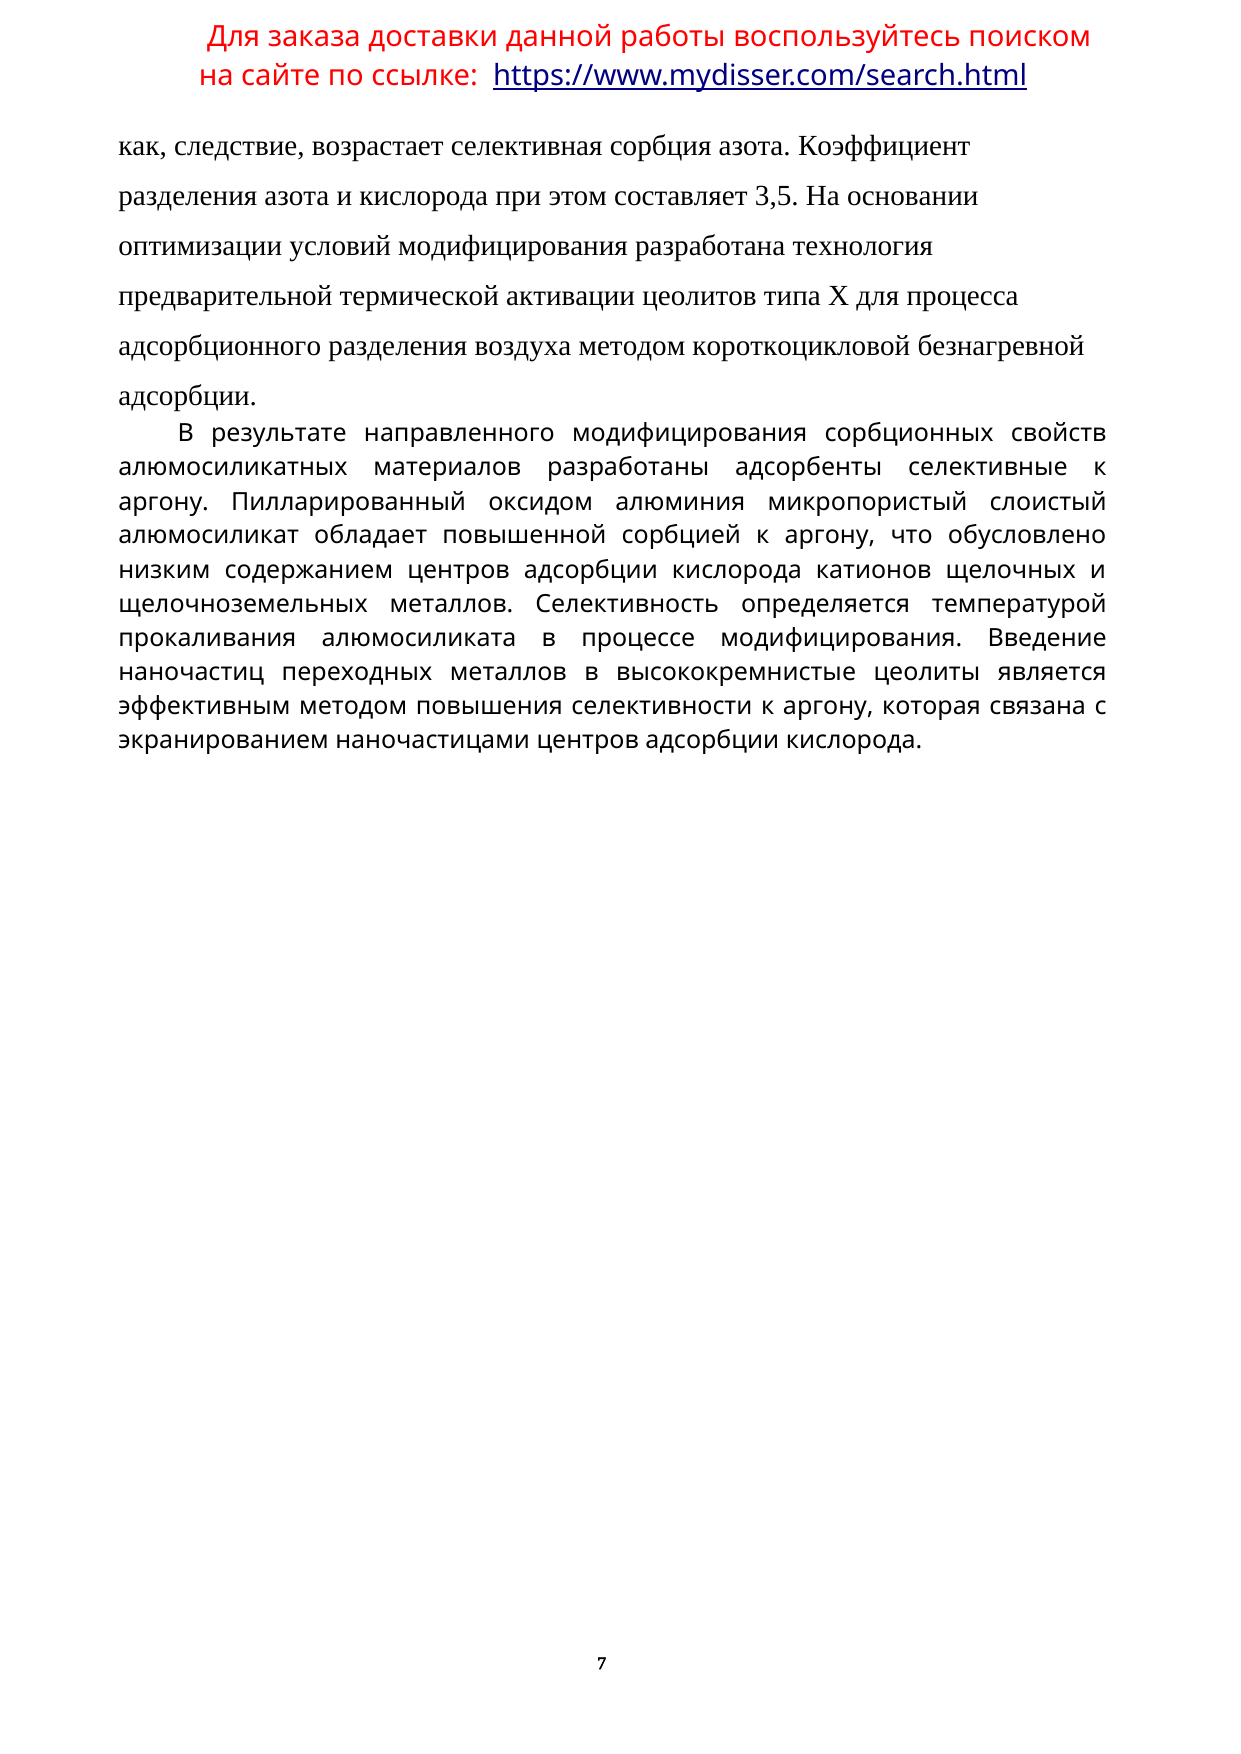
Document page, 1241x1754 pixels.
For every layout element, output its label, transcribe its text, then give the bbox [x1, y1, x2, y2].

text В результате направленного модифицирования сорбционных свойств алюмосиликатных материалов разработаны адсорбенты селективные к аргону. Пилларированный оксидом алюминия микропористый слоистый алюмосиликат обладает повышенной сорбцией к аргону, что обусловлено низким содержанием центров адсорбции кислорода катионов щелочных и щелочноземельных металлов. Селективность определяется температурой прокаливания алюмосиликата в процессе модифицирования. Введение наночастиц переходных металлов в высококремнистые цеолиты является эффективным методом повышения селективности к аргону, которая связана с экранированием наночастицами центров адсорбции кислорода. [118, 415, 1107, 756]
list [118, 115, 1107, 415]
